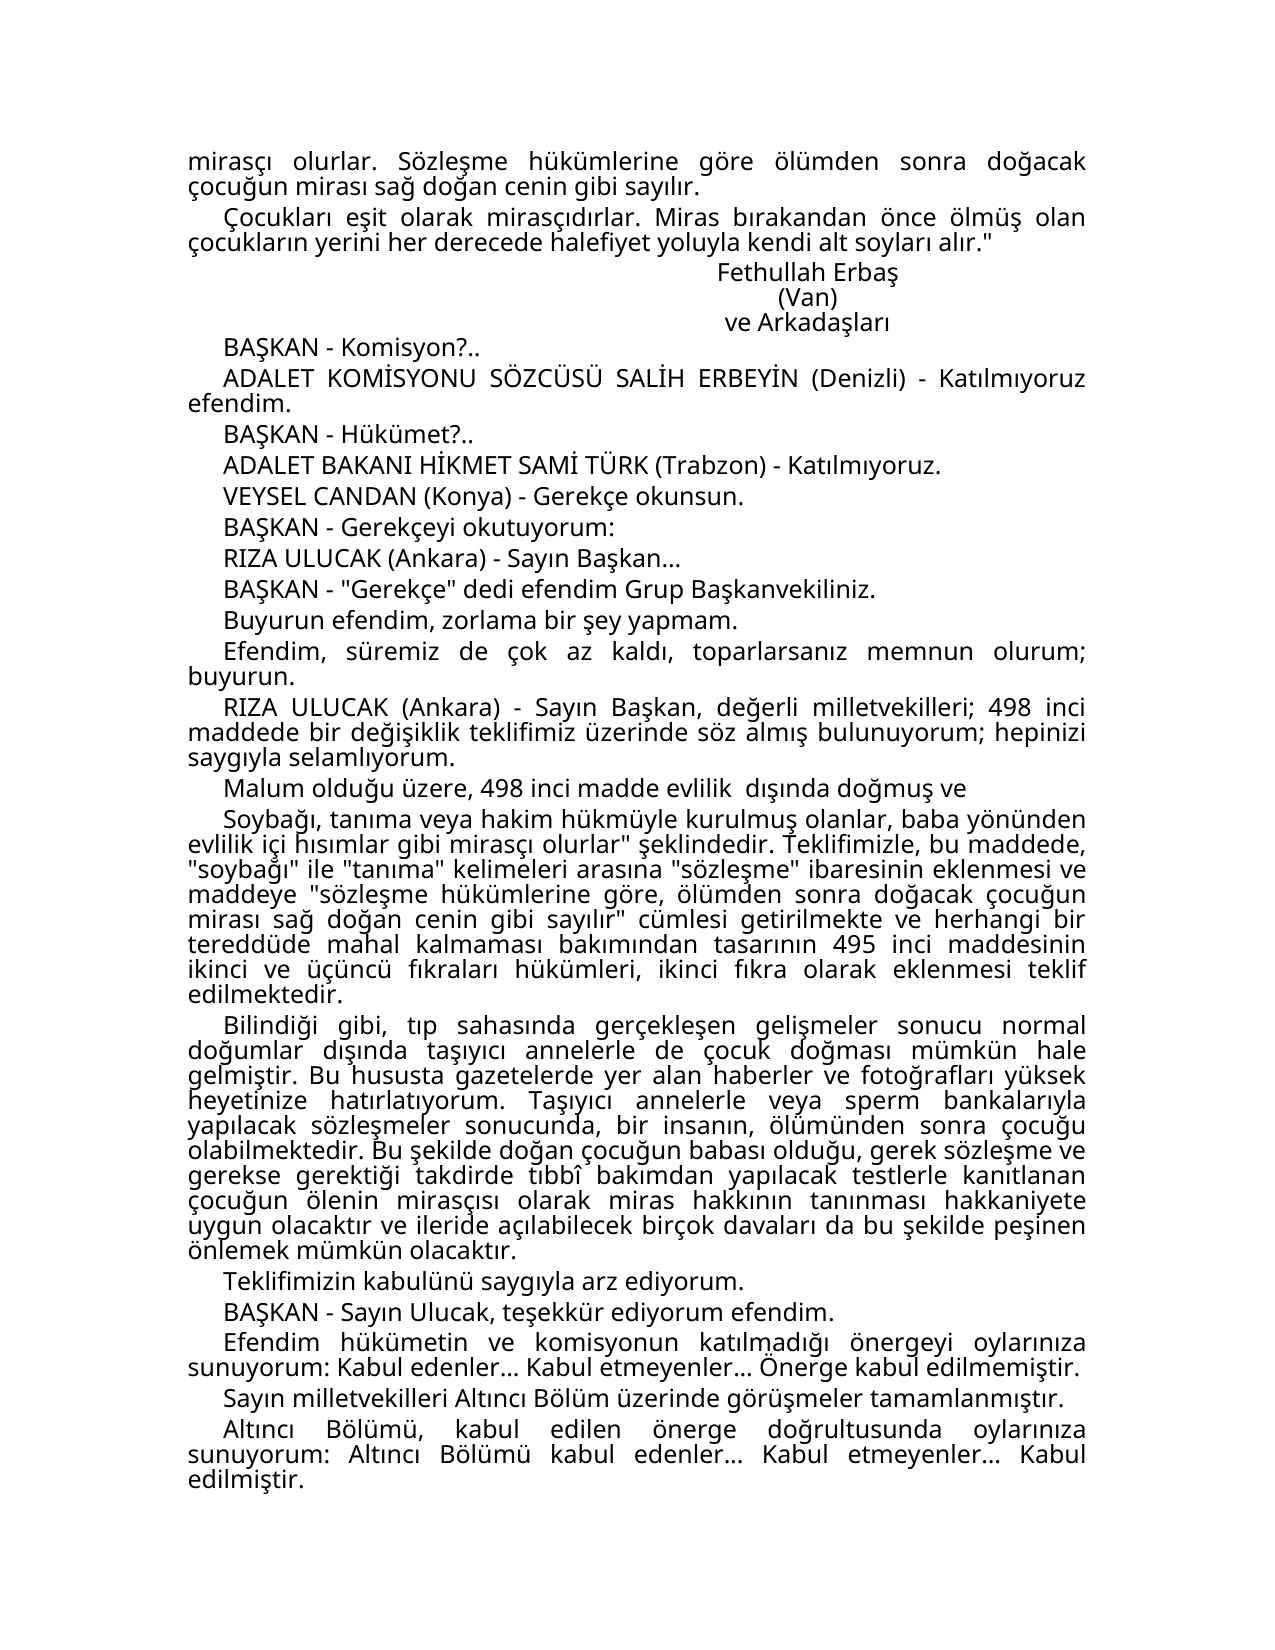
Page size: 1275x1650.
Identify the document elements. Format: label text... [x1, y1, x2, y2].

text BAŞKAN - Hükümet?.. [187, 424, 1087, 449]
text ADALET KOMİSYONU SÖZCÜSÜ SALİH ERBEYİN (Denizli) - Katılmıyoruz efendim. [187, 368, 1087, 418]
text Malum olduğu üzere, 498 inci madde evlilik dışında doğmuş ve [187, 777, 1087, 802]
text Çocukları eşit olarak mirasçıdırlar. Miras bırakandan önce ölmüş olan çocukların yerini her derecede halefiyet yoluyla kendi alt soyları alır." [187, 206, 1087, 256]
text BAŞKAN - Komisyon?.. [187, 337, 1087, 362]
text Altıncı Bölümü, kabul edilen önerge doğrultusunda oylarınıza sunuyorum: Altıncı Bölümü kabul edenler... Kabul etmeyenler... Kabul edilmiştir. [187, 1419, 1087, 1494]
text ve Arkadaşları [187, 312, 1087, 337]
text BAŞKAN - Gerekçeyi okutuyorum: [187, 517, 1087, 542]
text ADALET BAKANI HİKMET SAMİ TÜRK (Trabzon) - Katılmıyoruz. [187, 455, 1087, 480]
text Fethullah Erbaş [187, 262, 1087, 287]
text Soybağı, tanıma veya hakim hükmüyle kurulmuş olanlar, baba yönünden evlilik içi hısımlar gibi mirasçı olurlar" şeklindedir. Teklifimizle, bu maddede, "soybağı" ile "tanıma" kelimeleri arasına "sözleşme" ibaresinin eklenmesi ve maddeye "sözleşme hükümlerine göre, ölümden sonra doğacak çocuğun mirası sağ doğan cenin gibi sayılır" cümlesi getirilmekte ve herhangi bir tereddüde mahal kalmaması bakımından tasarının 495 inci maddesinin ikinci ve üçüncü fıkraları hükümleri, ikinci fıkra olarak eklenmesi teklif edilmektedir. [187, 808, 1087, 1008]
text VEYSEL CANDAN (Konya) - Gerekçe okunsun. [187, 486, 1087, 511]
text Sayın milletvekilleri Altıncı Bölüm üzerinde görüşmeler tamamlanmıştır. [187, 1388, 1087, 1413]
text Efendim hükümetin ve komisyonun katılmadığı önergeyi oylarınıza sunuyorum: Kabul edenler... Kabul etmeyenler... Önerge kabul edilmemiştir. [187, 1332, 1087, 1382]
text RIZA ULUCAK (Ankara) - Sayın Başkan, değerli milletvekilleri; 498 inci maddede bir değişiklik teklifimiz üzerinde söz almış bulunuyorum; hepinizi saygıyla selamlıyorum. [187, 696, 1087, 771]
text BAŞKAN - Sayın Ulucak, teşekkür ediyorum efendim. [187, 1301, 1087, 1326]
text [187, 150, 1087, 200]
text Bilindiği gibi, tıp sahasında gerçekleşen gelişmeler sonucu normal doğumlar dışında taşıyıcı annelerle de çocuk doğması mümkün hale gelmiştir. Bu hususta gazetelerde yer alan haberler ve fotoğrafları yüksek heyetinize hatırlatıyorum. Taşıyıcı annelerle veya sperm bankalarıyla yapılacak sözleşmeler sonucunda, bir insanın, ölümünden sonra çocuğu olabilmektedir. Bu şekilde doğan çocuğun babası olduğu, gerek sözleşme ve gerekse gerektiği takdirde tıbbî bakımdan yapılacak testlerle kanıtlanan çocuğun ölenin mirasçısı olarak miras hakkının tanınması hakkaniyete uygun olacaktır ve ileride açılabilecek birçok davaları da bu şekilde peşinen önlemek mümkün olacaktır. [187, 1014, 1087, 1264]
text (Van) [187, 287, 1087, 312]
text RIZA ULUCAK (Ankara) - Sayın Başkan... [187, 547, 1087, 572]
text Teklifimizin kabulünü saygıyla arz ediyorum. [187, 1270, 1087, 1295]
text Buyurun efendim, zorlama bir şey yapmam. [187, 609, 1087, 634]
text Efendim, süremiz de çok az kaldı, toparlarsanız memnun olurum; buyurun. [187, 640, 1087, 690]
text BAŞKAN - "Gerekçe" dedi efendim Grup Başkanvekiliniz. [187, 578, 1087, 603]
